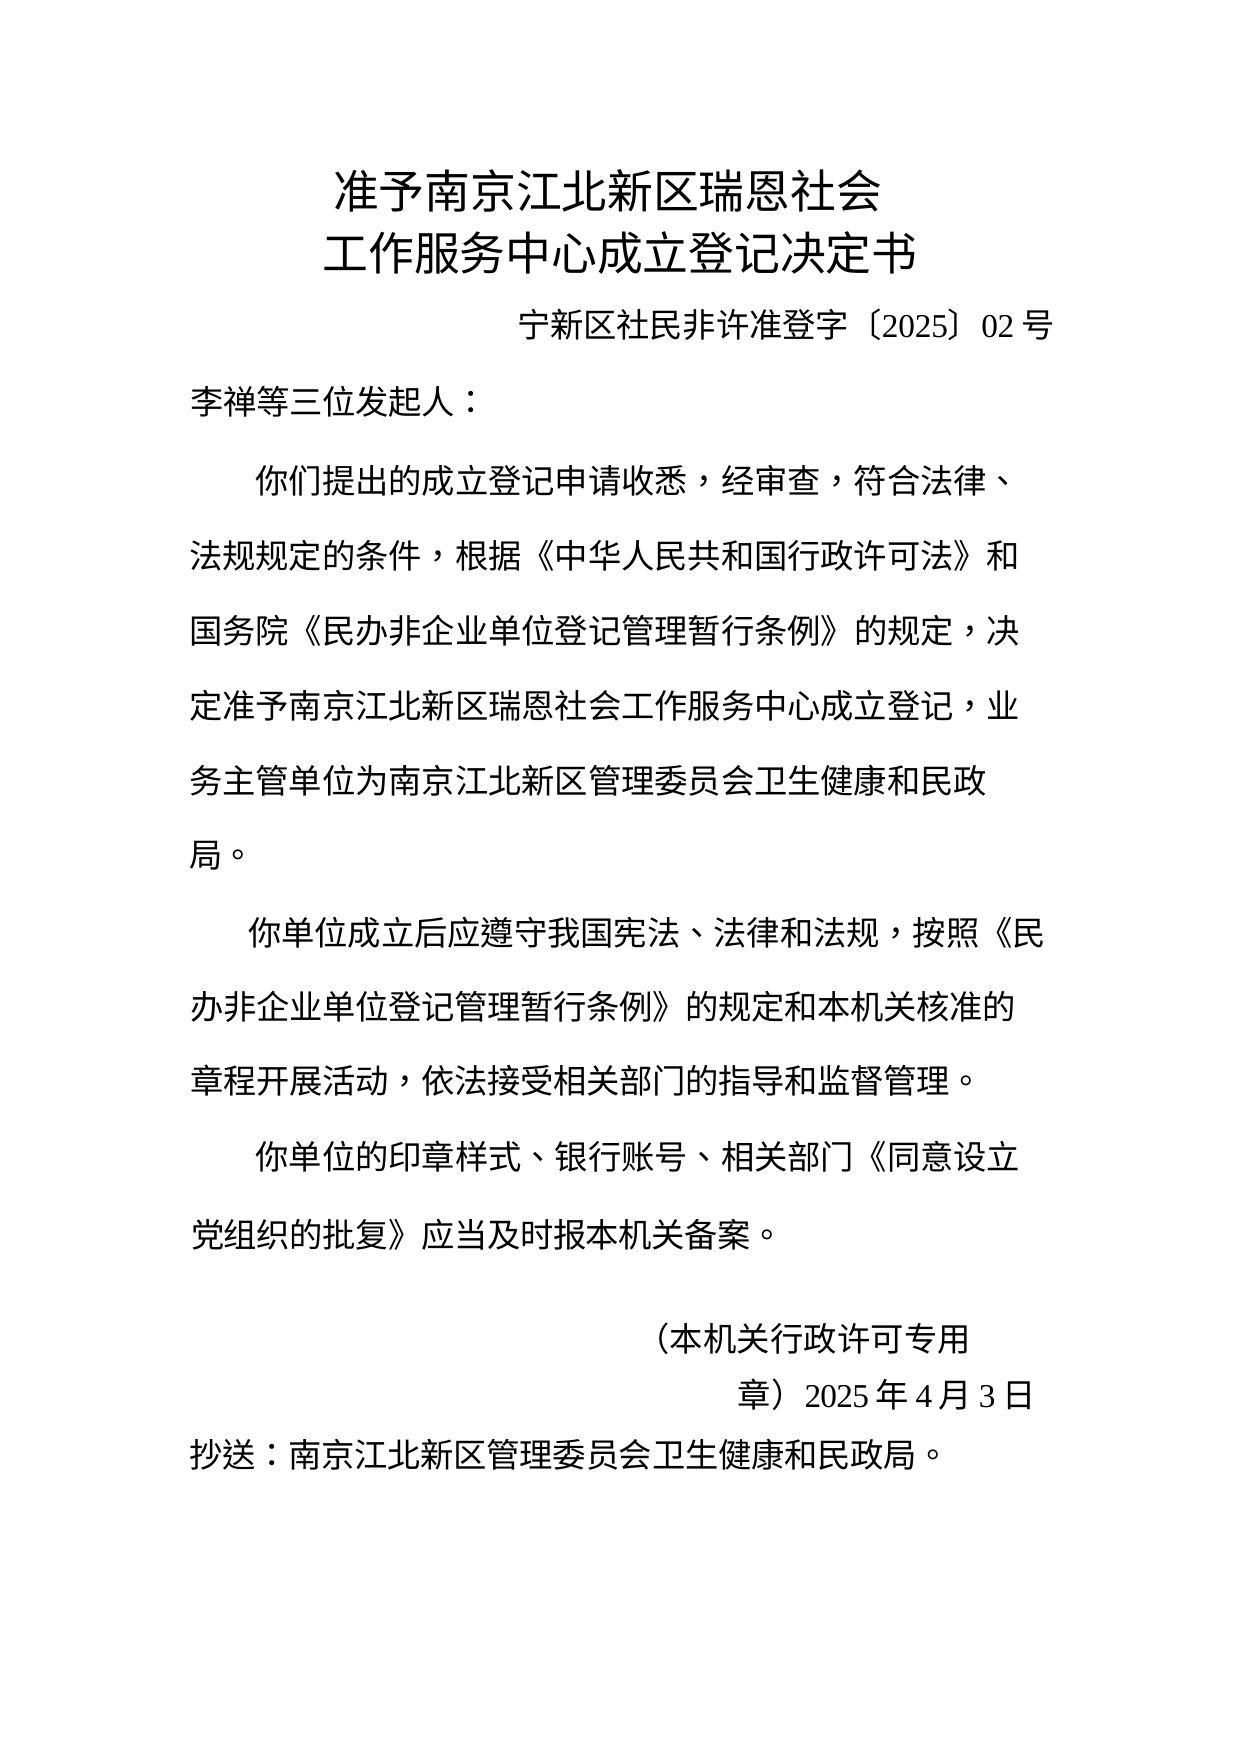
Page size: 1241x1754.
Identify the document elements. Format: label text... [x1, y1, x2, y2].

text 党组织的批复》应当及时报本机关备案。 [191, 1212, 1054, 1256]
text 你单位成立后应遵守我国宪法、法律和法规，按照《民办非企业单位登记管理暂行条例》的规定和本机关核准的章程开展活动，依法接受相关部门的指导和监督管理。 [190, 909, 1046, 1103]
text 准予南京江北新区瑞恩社会工作服务中心成立登记决定书 [323, 159, 918, 284]
text 你们提出的成立登记申请收悉，经审查，符合法律、法规规定的条件，根据《中华人民共和国行政许可法》和国务院《民办非企业单位登记管理暂行条例》的规定，决定准予南京江北新区瑞恩社会工作服务中心成立登记，业务主管单位为南京江北新区管理委员会卫生健康和民政局。 [189, 458, 1021, 878]
text 李禅等三位发起人： [190, 380, 1054, 423]
text 抄送：南京江北新区管理委员会卫生健康和民政局。 [189, 1434, 1054, 1475]
text 宁新区社民非许准登字〔2025〕02号 [186, 302, 1054, 346]
text （本机关行政许可专用章）2025年4月3日 [636, 1316, 1039, 1417]
text 你单位的印章样式、银行账号、相关部门《同意设立 [256, 1134, 1054, 1178]
